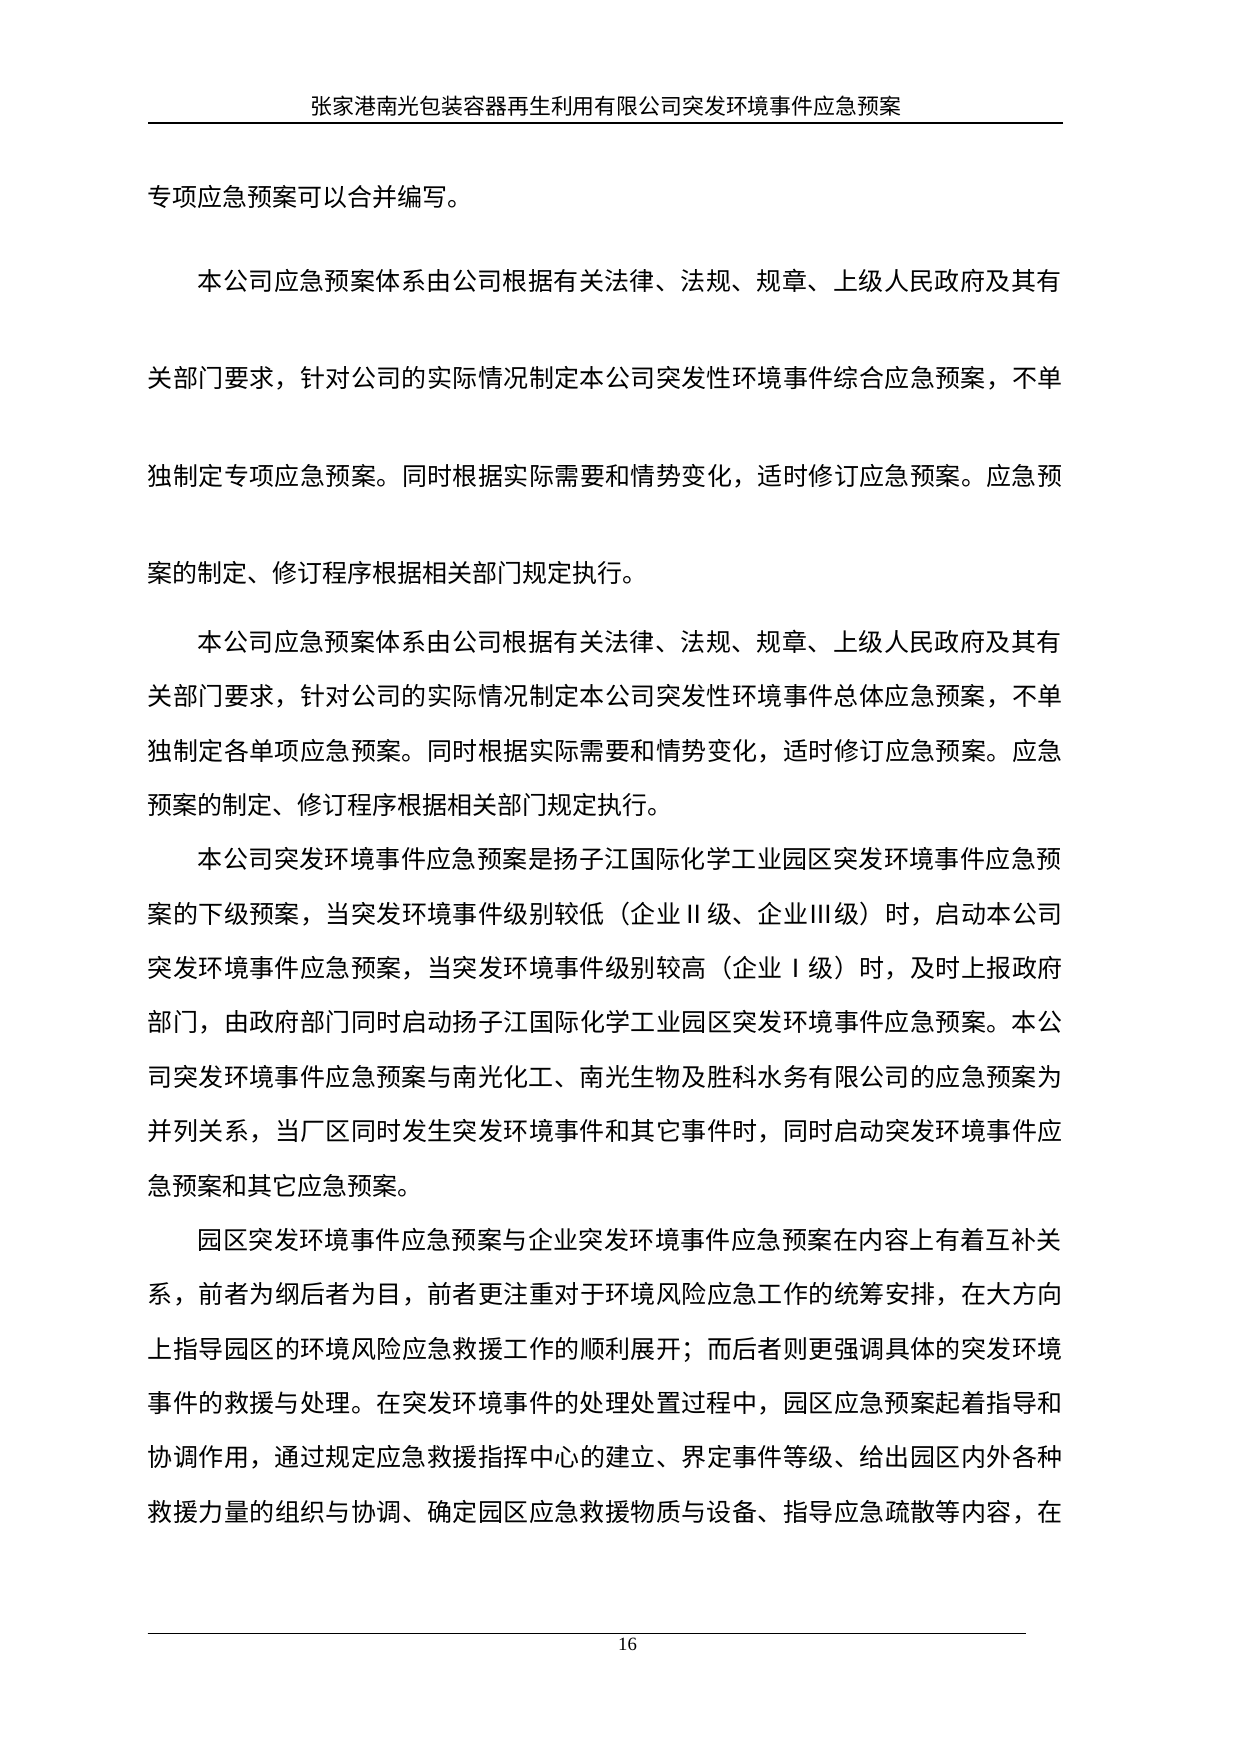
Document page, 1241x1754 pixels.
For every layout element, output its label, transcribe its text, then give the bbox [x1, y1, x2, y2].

text 本公司突发环境事件应急预案是扬子江国际化学工业园区突发环境事件应急预案的下级预案，当突发环境事件级别较低（企业Ⅱ级、企业Ⅲ级）时，启动本公司突发环境事件应急预案，当突发环境事件级别较高（企业Ⅰ级）时，及时上报政府部门，由政府部门同时启动扬子江国际化学工业园区突发环境事件应急预案。本公司突发环境事件应急预案与南光化工、南光生物及胜科水务有限公司的应急预案为并列关系，当厂区同时发生突发环境事件和其它事件时，同时启动突发环境事件应急预案和其它应急预案。 [148, 840, 1063, 1202]
text 本公司应急预案体系由公司根据有关法律、法规、规章、上级人民政府及其有关部门要求，针对公司的实际情况制定本公司突发性环境事件综合应急预案，不单独制定专项应急预案。同时根据实际需要和情势变化，适时修订应急预案。应急预案的制定、修订程序根据相关部门规定执行。 [148, 247, 1063, 604]
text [148, 1220, 1063, 1528]
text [148, 163, 1063, 228]
text 本公司应急预案体系由公司根据有关法律、法规、规章、上级人民政府及其有关部门要求，针对公司的实际情况制定本公司突发性环境事件总体应急预案，不单独制定各单项应急预案。同时根据实际需要和情势变化，适时修订应急预案。应急预案的制定、修订程序根据相关部门规定执行。 [148, 622, 1063, 822]
